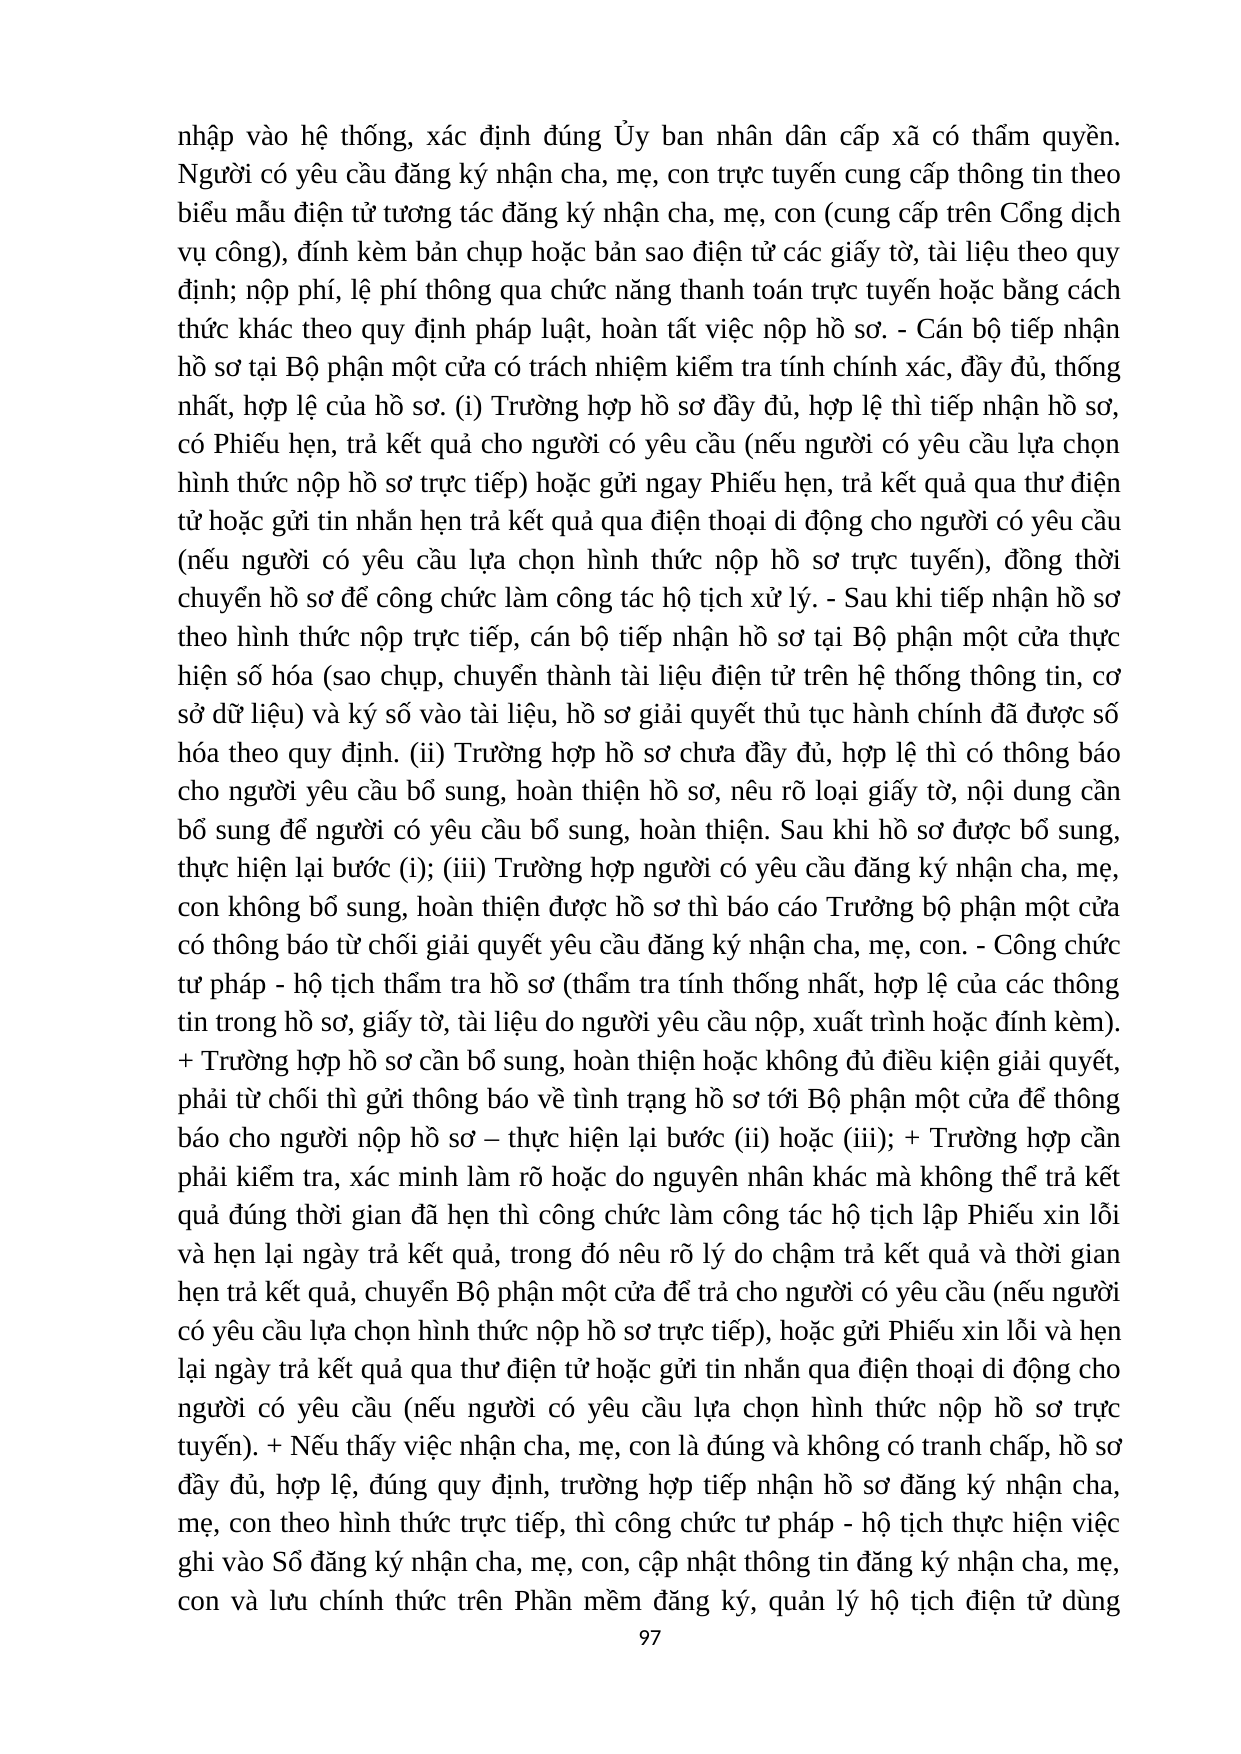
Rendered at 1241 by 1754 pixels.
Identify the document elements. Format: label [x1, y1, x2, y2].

text [177, 118, 1122, 1616]
